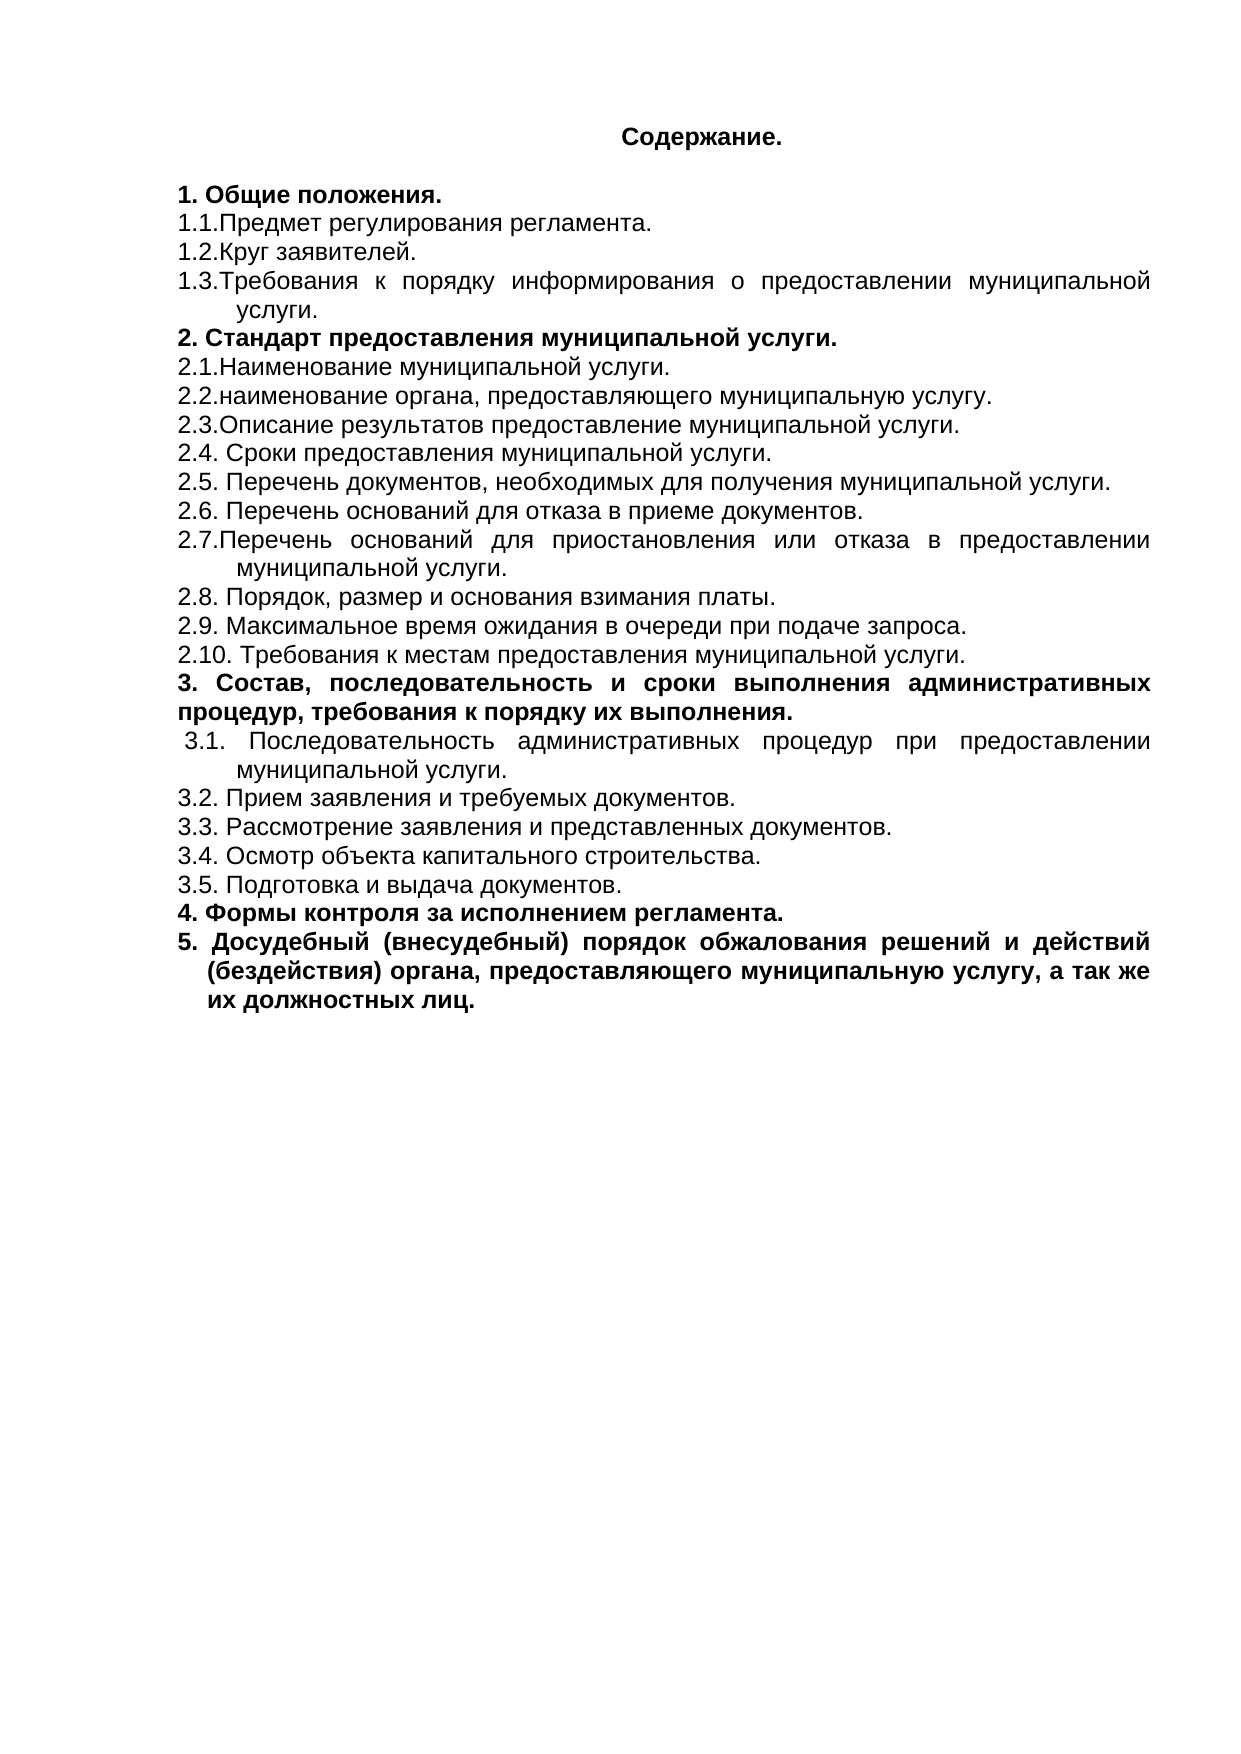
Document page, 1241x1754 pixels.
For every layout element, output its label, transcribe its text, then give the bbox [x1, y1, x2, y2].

text 1.2.Круг заявителей. [177, 237, 1152, 266]
text 5. Досудебный (внесудебный) порядок обжалования решений и действий (бездействия) органа, предоставляющего муниципальную услугу, а так же их должностных лиц. [177, 927, 1152, 1013]
text 3.1. Последовательность административных процедур при предоставлении муниципальной услуги. [177, 726, 1152, 783]
text 4. Формы контроля за исполнением регламента. [177, 898, 1152, 927]
text 1.1.Предмет регулирования регламента. [177, 208, 1152, 237]
text 3.4. Осмотр объекта капитального строительства. [177, 841, 1152, 870]
text 1.3.Требования к порядку информирования о предоставлении муниципальной услуги. [177, 266, 1152, 323]
text Содержание. [177, 122, 1152, 151]
text 2.7.Перечень оснований для приостановления или отказа в предоставлении муниципальной услуги. [177, 525, 1152, 582]
text 2.9. Максимальное время ожидания в очереди при подаче запроса. [177, 611, 1152, 640]
text 2.8. Порядок, размер и основания взимания платы. [177, 582, 1152, 611]
text 2.6. Перечень оснований для отказа в приеме документов. [177, 496, 1152, 525]
text 2.3.Описание результатов предоставление муниципальной услуги. [177, 410, 1152, 438]
text 2.1.Наименование муниципальной услуги. [177, 352, 1152, 381]
text 2.2.наименование органа, предоставляющего муниципальную услугу. [177, 381, 1152, 410]
text 3.5. Подготовка и выдача документов. [177, 870, 1152, 898]
text 2.4. Сроки предоставления муниципальной услуги. [177, 438, 1152, 467]
text 2.10. Требования к местам предоставления муниципальной услуги. [177, 640, 1152, 668]
text 2. Стандарт предоставления муниципальной услуги. [177, 323, 1152, 352]
text 1. Общие положения. [177, 180, 1152, 208]
text 2.5. Перечень документов, необходимых для получения муниципальной услуги. [177, 467, 1152, 496]
text 3. Состав, последовательность и сроки выполнения административных процедур, требования к порядку их выполнения. [177, 668, 1152, 726]
text 3.3. Рассмотрение заявления и представленных документов. [177, 812, 1152, 841]
text 3.2. Прием заявления и требуемых документов. [177, 783, 1152, 812]
